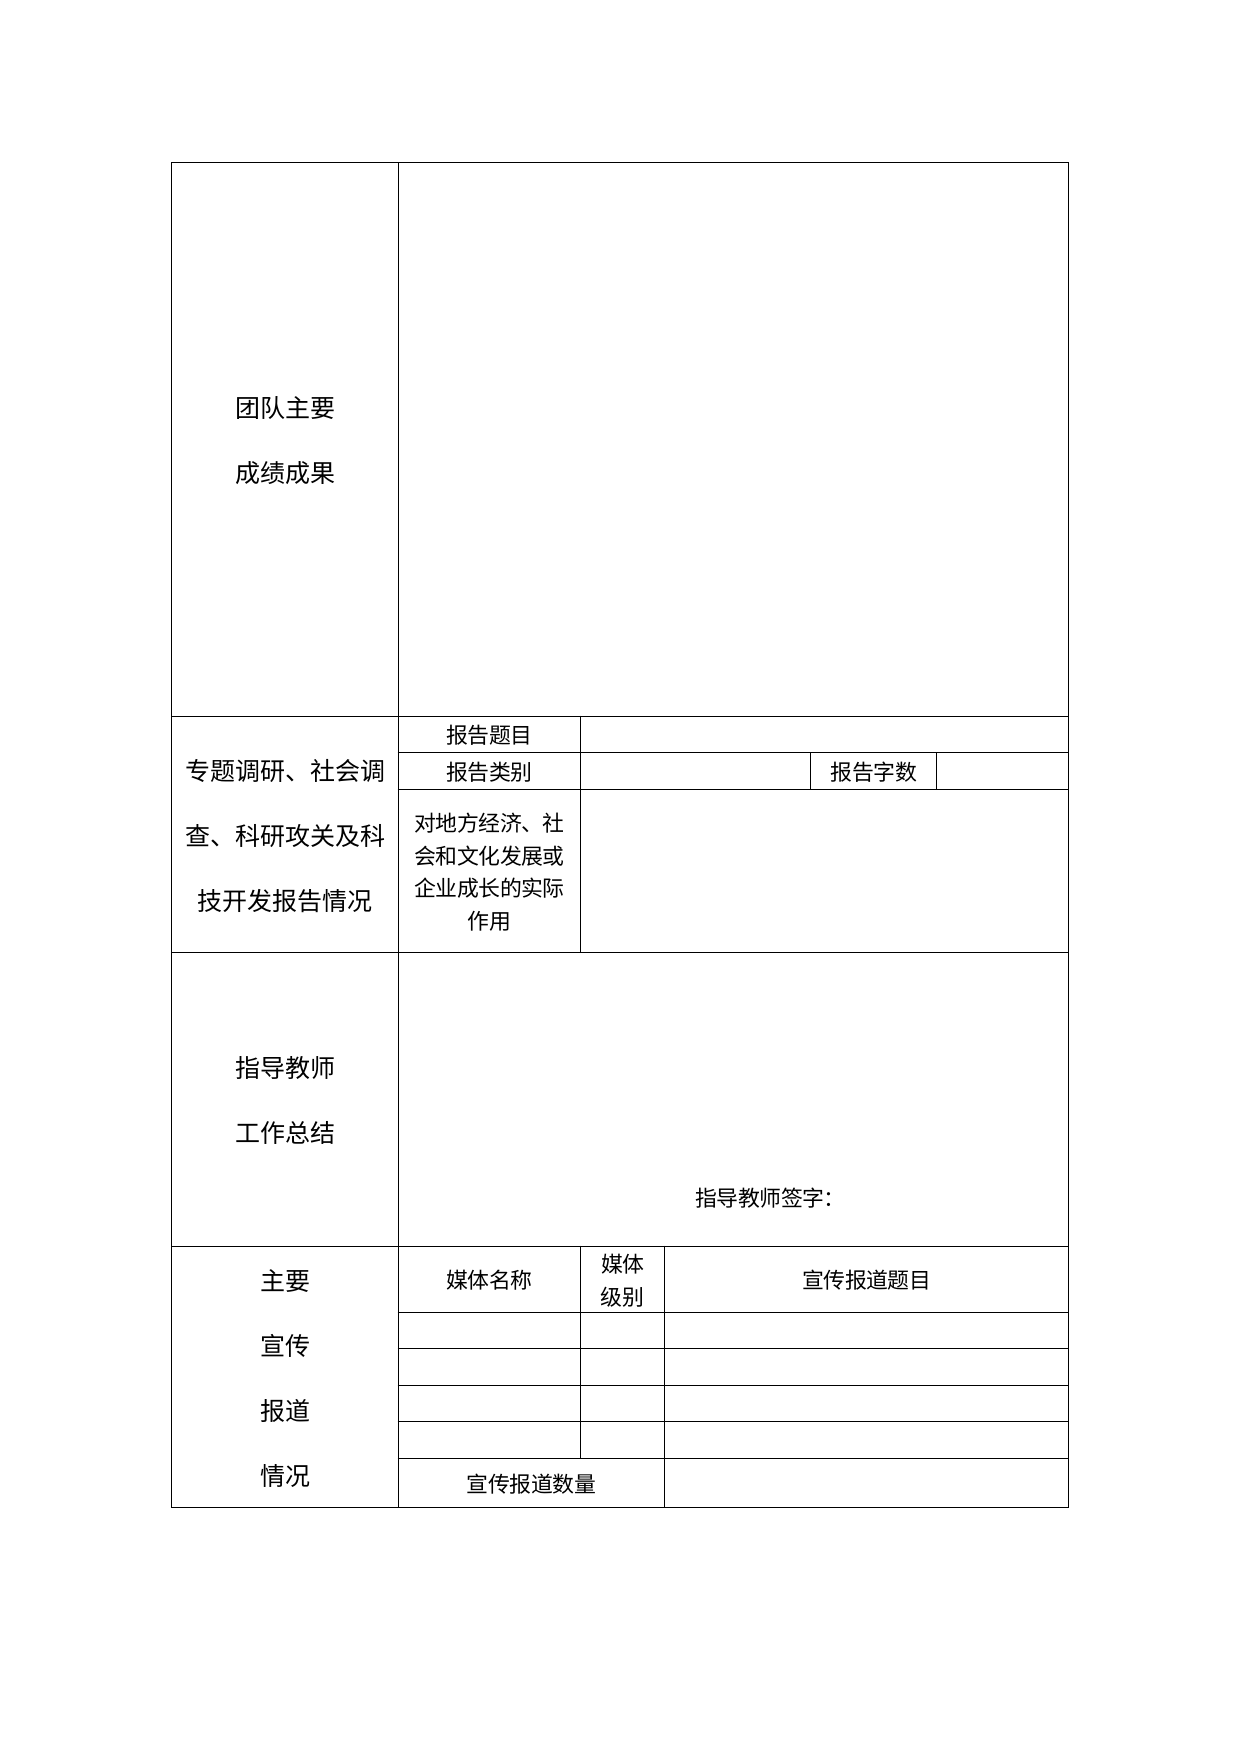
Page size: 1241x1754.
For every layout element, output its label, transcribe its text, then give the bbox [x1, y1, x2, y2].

table_cell 宣传报道数量 [399, 1459, 664, 1507]
table_cell [665, 1386, 1068, 1421]
table_cell [399, 163, 1068, 716]
table_cell [399, 1422, 580, 1457]
table_cell 报告字数 [811, 753, 936, 788]
table_cell [399, 1313, 580, 1348]
table_cell 主要 宣传 报道 情况 [172, 1247, 398, 1507]
table_cell 指导教师签字： [399, 953, 1068, 1246]
table_cell 报告类别 [399, 753, 580, 788]
table_cell 专题调研、社会调查、科研攻关及科技开发报告情况 [172, 717, 398, 952]
table_cell [399, 1386, 580, 1421]
table_cell 媒体名称 [399, 1247, 580, 1312]
table_cell [665, 1459, 1068, 1507]
table_cell 团队主要 成绩成果 [172, 163, 398, 716]
table_cell [665, 1422, 1068, 1457]
table_cell 对地方经济、社会和文化发展或企业成长的实际作用 [399, 790, 580, 952]
table_cell 媒体级别 [581, 1247, 664, 1312]
table_cell [581, 753, 810, 788]
table_cell 宣传报道题目 [665, 1247, 1068, 1312]
table_cell [581, 790, 1068, 952]
table_cell [581, 1422, 664, 1457]
table_cell 指导教师 工作总结 [172, 953, 398, 1246]
table_cell [937, 753, 1068, 788]
table_cell 报告题目 [399, 717, 580, 752]
table_cell [581, 1349, 664, 1384]
table_cell [581, 1313, 664, 1348]
table_cell [581, 1386, 664, 1421]
table_cell [399, 1349, 580, 1384]
table_cell [581, 717, 1068, 752]
table_cell [665, 1313, 1068, 1348]
table_cell [665, 1349, 1068, 1384]
